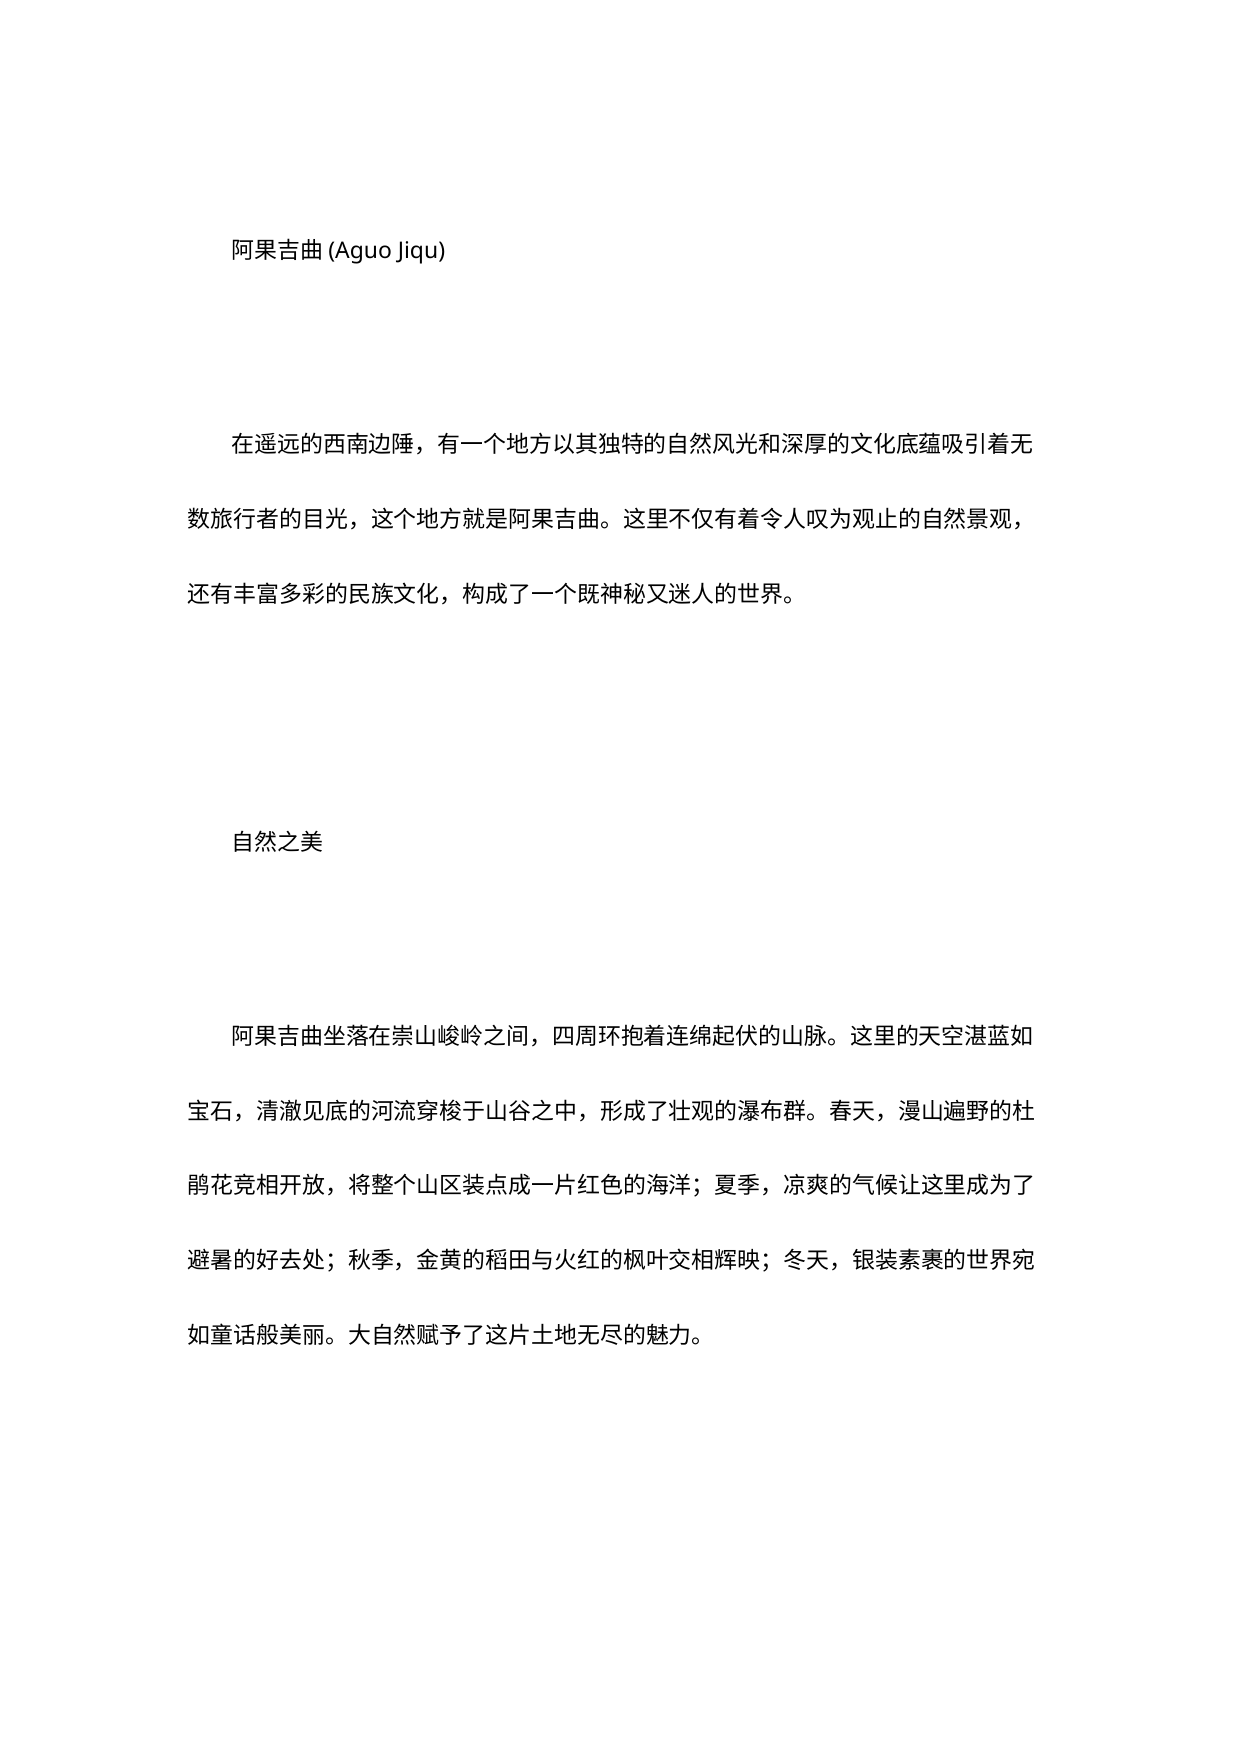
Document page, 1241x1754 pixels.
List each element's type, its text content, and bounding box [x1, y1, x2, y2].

text 在遥远的西南边陲，有一个地方以其独特的自然风光和深厚的文化底蕴吸引着无数旅行者的目光，这个地方就是阿果吉曲。这里不仅有着令人叹为观止的自然景观，还有丰富多彩的民族文化，构成了一个既神秘又迷人的世界。 [187, 410, 1053, 624]
text 阿果吉曲 (Aguo Jiqu) [187, 216, 1053, 281]
text 阿果吉曲坐落在崇山峻岭之间，四周环抱着连绵起伏的山脉。这里的天空湛蓝如宝石，清澈见底的河流穿梭于山谷之中，形成了壮观的瀑布群。春天，漫山遍野的杜鹃花竞相开放，将整个山区装点成一片红色的海洋；夏季，凉爽的气候让这里成为了避暑的好去处；秋季，金黄的稻田与火红的枫叶交相辉映；冬天，银装素裹的世界宛如童话般美丽。大自然赋予了这片土地无尽的魅力。 [187, 1002, 1053, 1366]
text 自然之美 [187, 808, 1053, 873]
